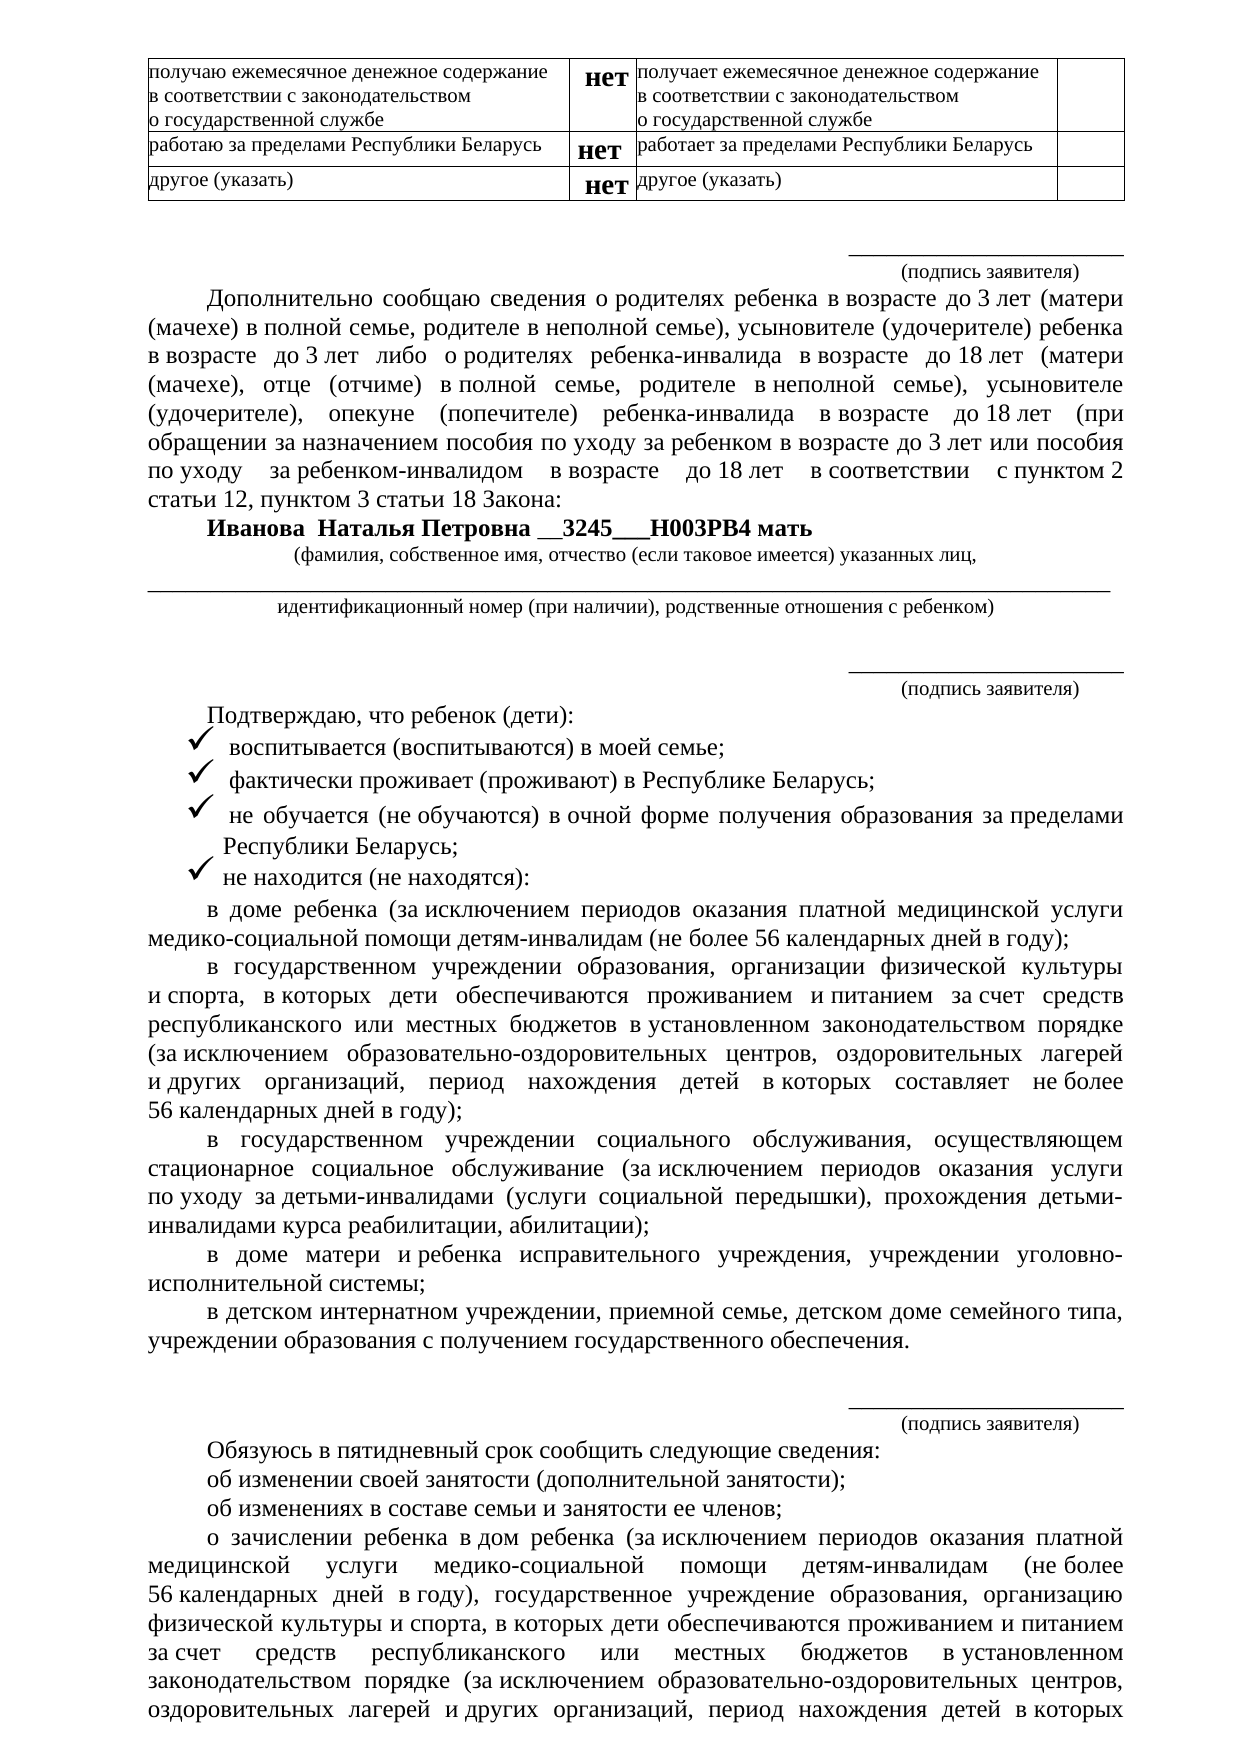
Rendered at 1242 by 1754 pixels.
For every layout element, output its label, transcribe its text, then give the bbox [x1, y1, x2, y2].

text (подпись заявителя) [901, 1411, 1123, 1435]
text ______________________ [148, 647, 1123, 676]
text об изменениях в составе семьи и занятости ее членов; [148, 1493, 1123, 1522]
table_cell [1058, 132, 1124, 166]
text _____________________________________________________________________________ [148, 566, 1123, 594]
text Иванова Наталья Петровна __3245___Н003РВ4 мать [148, 513, 1123, 542]
text в доме матери и ребенка исправительного учреждения, учреждении уголовно-исполнительной системы; [148, 1239, 1123, 1296]
text ______________________ [148, 230, 1123, 259]
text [148, 1522, 1123, 1723]
text Обязуюсь в пятидневный срок сообщить следующие сведения: [148, 1435, 1123, 1464]
table_cell другое (указать) [149, 167, 569, 200]
table_cell работает за пределами Республики Беларусь [637, 132, 1057, 166]
text в государственном учреждении социального обслуживания, осуществляющем стационарное социальное обслуживание (за исключением периодов оказания услуги по уходу за детьми-инвалидами (услуги социальной передышки), прохождения детьми-инвалидами курса реабилитации, абилитации); [148, 1124, 1123, 1239]
text (фамилия, собственное имя, отчество (если таковое имеется) указанных лиц, [148, 542, 1123, 566]
table_cell получает ежемесячное денежное содержание в соответствии с законодательством о государственной службе [637, 59, 1057, 131]
list воспитывается (воспитываются) в моей семье; [185, 729, 1123, 763]
text ______________________ [148, 1383, 1123, 1411]
text в государственном учреждении образования, организации физической культуры и спорта, в которых дети обеспечиваются проживанием и питанием за счет средств республиканского или местных бюджетов в установленном законодательством порядке (за исключением образовательно-оздоровительных центров, оздоровительных лагерей и других организаций, период нахождения детей в которых составляет не более 56 календарных дней в году); [148, 951, 1123, 1124]
list не обучается (не обучаются) в очной форме получения образования за пределами Республики Беларусь; [185, 797, 1123, 860]
text об изменении своей занятости (дополнительной занятости); [148, 1464, 1123, 1493]
text идентификационный номер (при наличии), родственные отношения с ребенком) [148, 594, 1123, 618]
list не находится (не находятся): [185, 860, 1123, 894]
text в доме ребенка (за исключением периодов оказания платной медицинской услуги медико-социальной помощи детям-инвалидам (не более 56 календарных дней в году); [148, 894, 1123, 951]
text Подтверждаю, что ребенок (дети): [148, 700, 1123, 729]
list фактически проживает (проживают) в Республике Беларусь; [185, 763, 1123, 797]
text (подпись заявителя) [901, 259, 1123, 283]
table_cell [1058, 59, 1124, 131]
text (подпись заявителя) [901, 676, 1123, 700]
table_cell нет [570, 167, 636, 200]
table_cell получаю ежемесячное денежное содержание в соответствии с законодательством о государственной службе [149, 59, 569, 131]
table_cell другое (указать) [637, 167, 1057, 200]
text в детском интернатном учреждении, приемной семье, детском доме семейного типа, учреждении образования с получением государственного обеспечения. [148, 1296, 1123, 1354]
table_cell работаю за пределами Республики Беларусь [149, 132, 569, 166]
text Дополнительно сообщаю сведения о родителях ребенка в возрасте до 3 лет (матери (мачехе) в полной семье, родителе в неполной семье), усыновителе (удочерителе) ребенка в возрасте до 3 лет либо о родителях ребенка-инвалида в возрасте до 18 лет (матери (мачехе), отце (отчиме) в полной семье, родителе в неполной семье), усыновителе (удочерителе), опекуне (попечителе) ребенка-инвалида в возрасте до 18 лет (при обращении за назначением пособия по уходу за ребенком в возрасте до 3 лет или пособия по уходу за ребенком-инвалидом в возрасте до 18 лет в соответствии с пунктом 2 статьи 12, пунктом 3 статьи 18 Закона: [148, 283, 1123, 513]
table_cell нет [570, 132, 636, 166]
table_cell нет [570, 59, 636, 131]
table_cell [1058, 167, 1124, 200]
